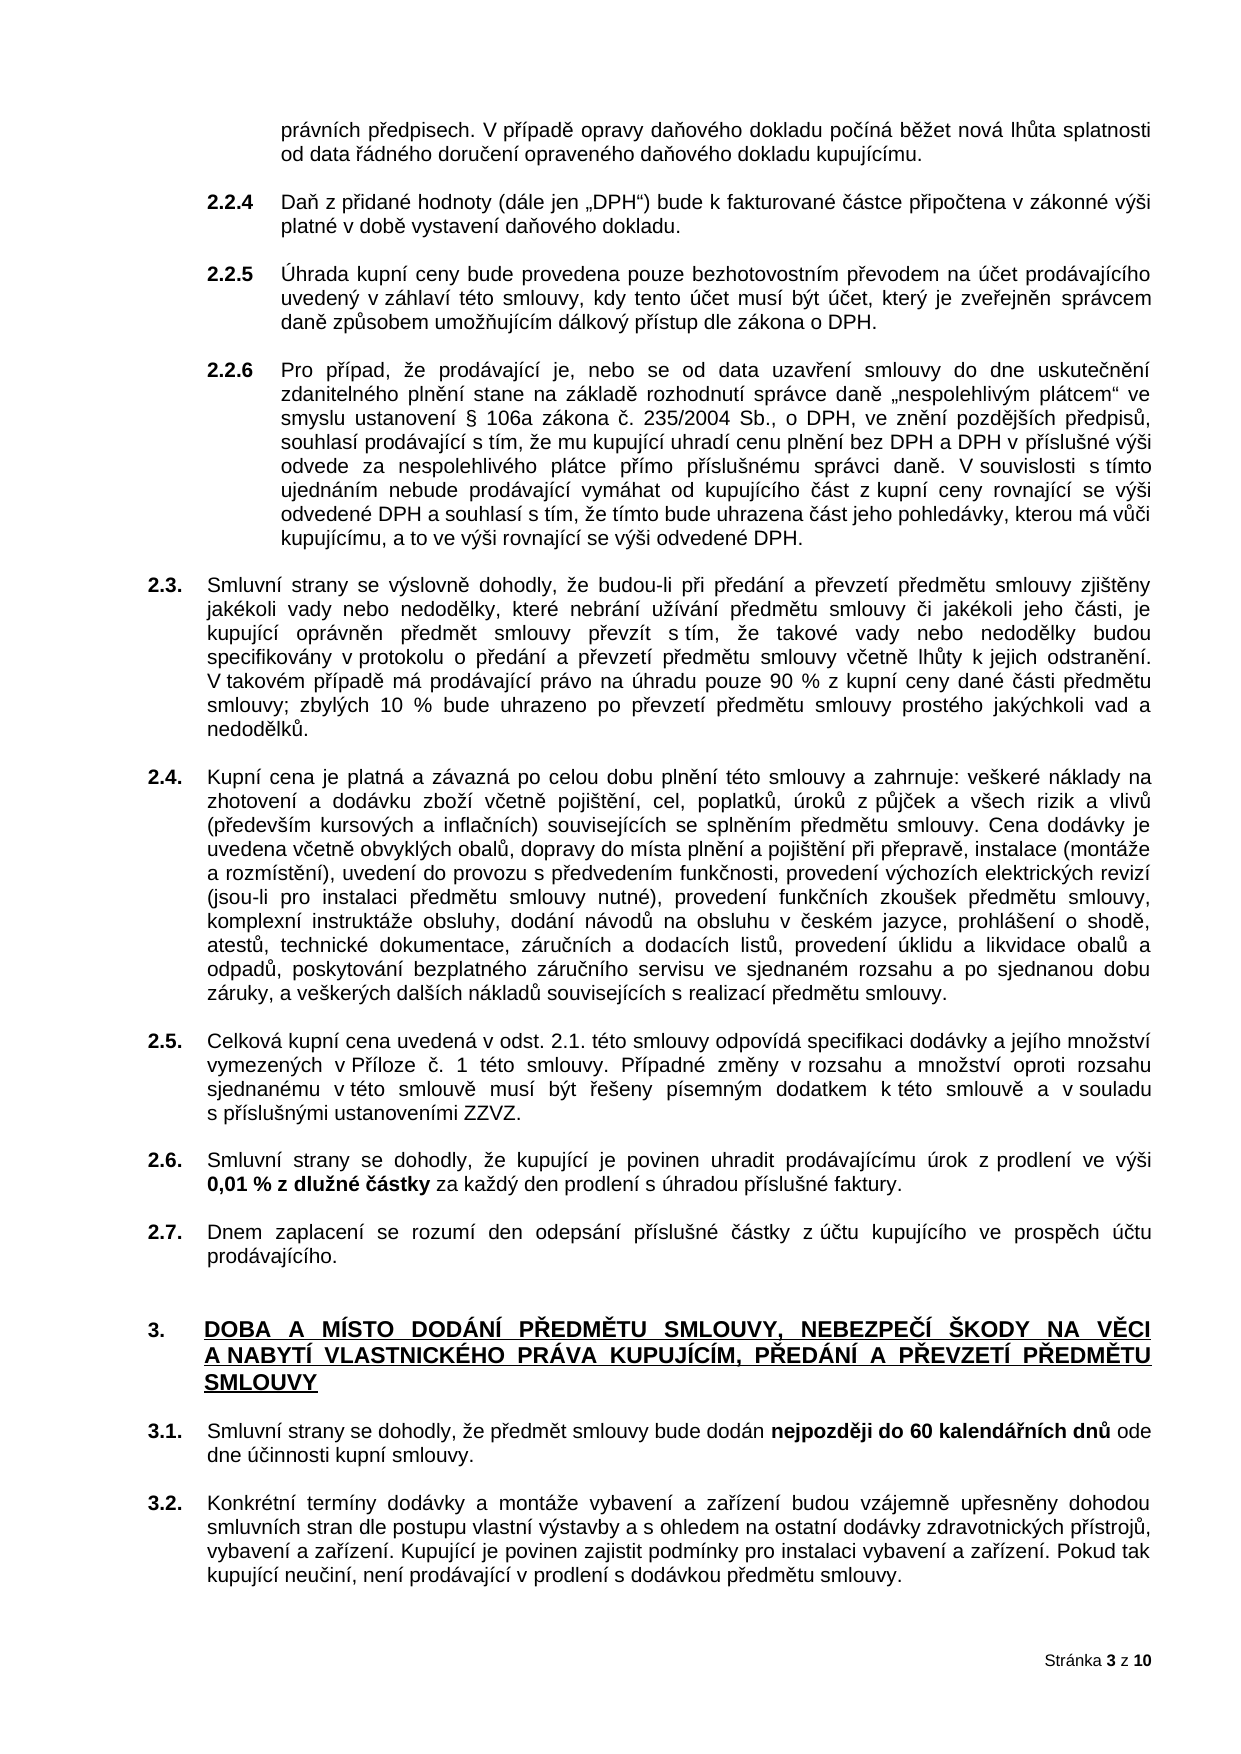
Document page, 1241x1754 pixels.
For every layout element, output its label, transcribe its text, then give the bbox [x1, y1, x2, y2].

list DOBA A MÍSTO DODÁNÍ PŘEDMĚTU SMLOUVY, NEBEZPEČÍ ŠKODY NA VĚCI A NABYTÍ VLASTNICKÉHO PRÁVA KUPUJÍCÍM, předání a převzetí předmětu smlouvy [148, 1316, 1152, 1395]
subtitle Smluvní strany se výslovně dohodly, že budou-li při předání a převzetí předmětu smlouvy zjištěny jakékoli vady nebo nedodělky, které nebrání užívání předmětu smlouvy či jakékoli jeho části, je kupující oprávněn předmět smlouvy převzít s tím, že takové vady nebo nedodělky budou specifikovány v protokolu o předání a převzetí předmětu smlouvy včetně lhůty k jejich odstranění. V takovém případě má prodávající právo na úhradu pouze 90 % z kupní ceny dané části předmětu smlouvy; zbylých 10 % bude uhrazeno po převzetí předmětu smlouvy prostého jakýchkoli vad a nedodělků. [148, 573, 1152, 741]
subtitle Smluvní strany se dohodly, že kupující je povinen uhradit prodávajícímu úrok z prodlení ve výši 0,01 % z dlužné částky za každý den prodlení s úhradou příslušné faktury. [148, 1148, 1152, 1196]
subtitle Dnem zaplacení se rozumí den odepsání příslušné částky z účtu kupujícího ve prospěch účtu prodávajícího. [148, 1220, 1152, 1268]
list Konkrétní termíny dodávky a montáže vybavení a zařízení budou vzájemně upřesněny dohodou smluvních stran dle postupu vlastní výstavby a s ohledem na ostatní dodávky zdravotnických přístrojů, vybavení a zařízení. Kupující je povinen zajistit podmínky pro instalaci vybavení a zařízení. Pokud tak kupující neučiní, není prodávající v prodlení s dodávkou předmětu smlouvy. [148, 1491, 1152, 1587]
subtitle Daň z přidané hodnoty (dále jen „DPH“) bude k fakturované částce připočtena v zákonné výši platné v době vystavení daňového dokladu. [207, 190, 1152, 238]
subtitle Úhrada kupní ceny bude provedena pouze bezhotovostním převodem na účet prodávajícího uvedený v záhlaví této smlouvy, kdy tento účet musí být účet, který je zveřejněn správcem daně způsobem umožňujícím dálkový přístup dle zákona o DPH. [207, 262, 1152, 334]
subtitle Celková kupní cena uvedená v odst. 2.1. této smlouvy odpovídá specifikaci dodávky a jejího množství vymezených v Příloze č. 1 této smlouvy. Případné změny v rozsahu a množství oproti rozsahu sjednanému v této smlouvě musí být řešeny písemným dodatkem k této smlouvě a v souladu s příslušnými ustanoveními ZZVZ. [148, 1028, 1152, 1124]
list Kupní cena je platná a závazná po celou dobu plnění této smlouvy a zahrnuje: veškeré náklady na zhotovení a dodávku zboží včetně pojištění, cel, poplatků, úroků z půjček a všech rizik a vlivů (především kursových a inflačních) souvisejících se splněním předmětu smlouvy. Cena dodávky je uvedena včetně obvyklých obalů, dopravy do místa plnění a pojištění při přepravě, instalace (montáže a rozmístění), uvedení do provozu s předvedením funkčnosti, provedení výchozích elektrických revizí (jsou-li pro instalaci předmětu smlouvy nutné), provedení funkčních zkoušek předmětu smlouvy, komplexní instruktáže obsluhy, dodání návodů na obsluhu v českém jazyce, prohlášení o shodě, atestů, technické dokumentace, záručních a dodacích listů, provedení úklidu a likvidace obalů a odpadů, poskytování bezplatného záručního servisu ve sjednaném rozsahu a po sjednanou dobu záruky, a veškerých dalších nákladů souvisejících s realizací předmětu smlouvy. [148, 765, 1152, 1004]
subtitle Pro případ, že prodávající je, nebo se od data uzavření smlouvy do dne uskutečnění zdanitelného plnění stane na základě rozhodnutí správce daně „nespolehlivým plátcem“ ve smyslu ustanovení § 106a zákona č. 235/2004 Sb., o DPH, ve znění pozdějších předpisů, souhlasí prodávající s tím, že mu kupující uhradí cenu plnění bez DPH a DPH v příslušné výši odvede za nespolehlivého plátce přímo příslušnému správci daně. V souvislosti s tímto ujednáním nebude prodávající vymáhat od kupujícího část z kupní ceny rovnající se výši odvedené DPH a souhlasí s tím, že tímto bude uhrazena část jeho pohledávky, kterou má vůči kupujícímu, a to ve výši rovnající se výši odvedené DPH. [207, 358, 1152, 549]
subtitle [207, 118, 1152, 166]
list Smluvní strany se dohodly, že předmět smlouvy bude dodán nejpozději do 60 kalendářních dnů ode dne účinnosti kupní smlouvy. [148, 1419, 1152, 1467]
